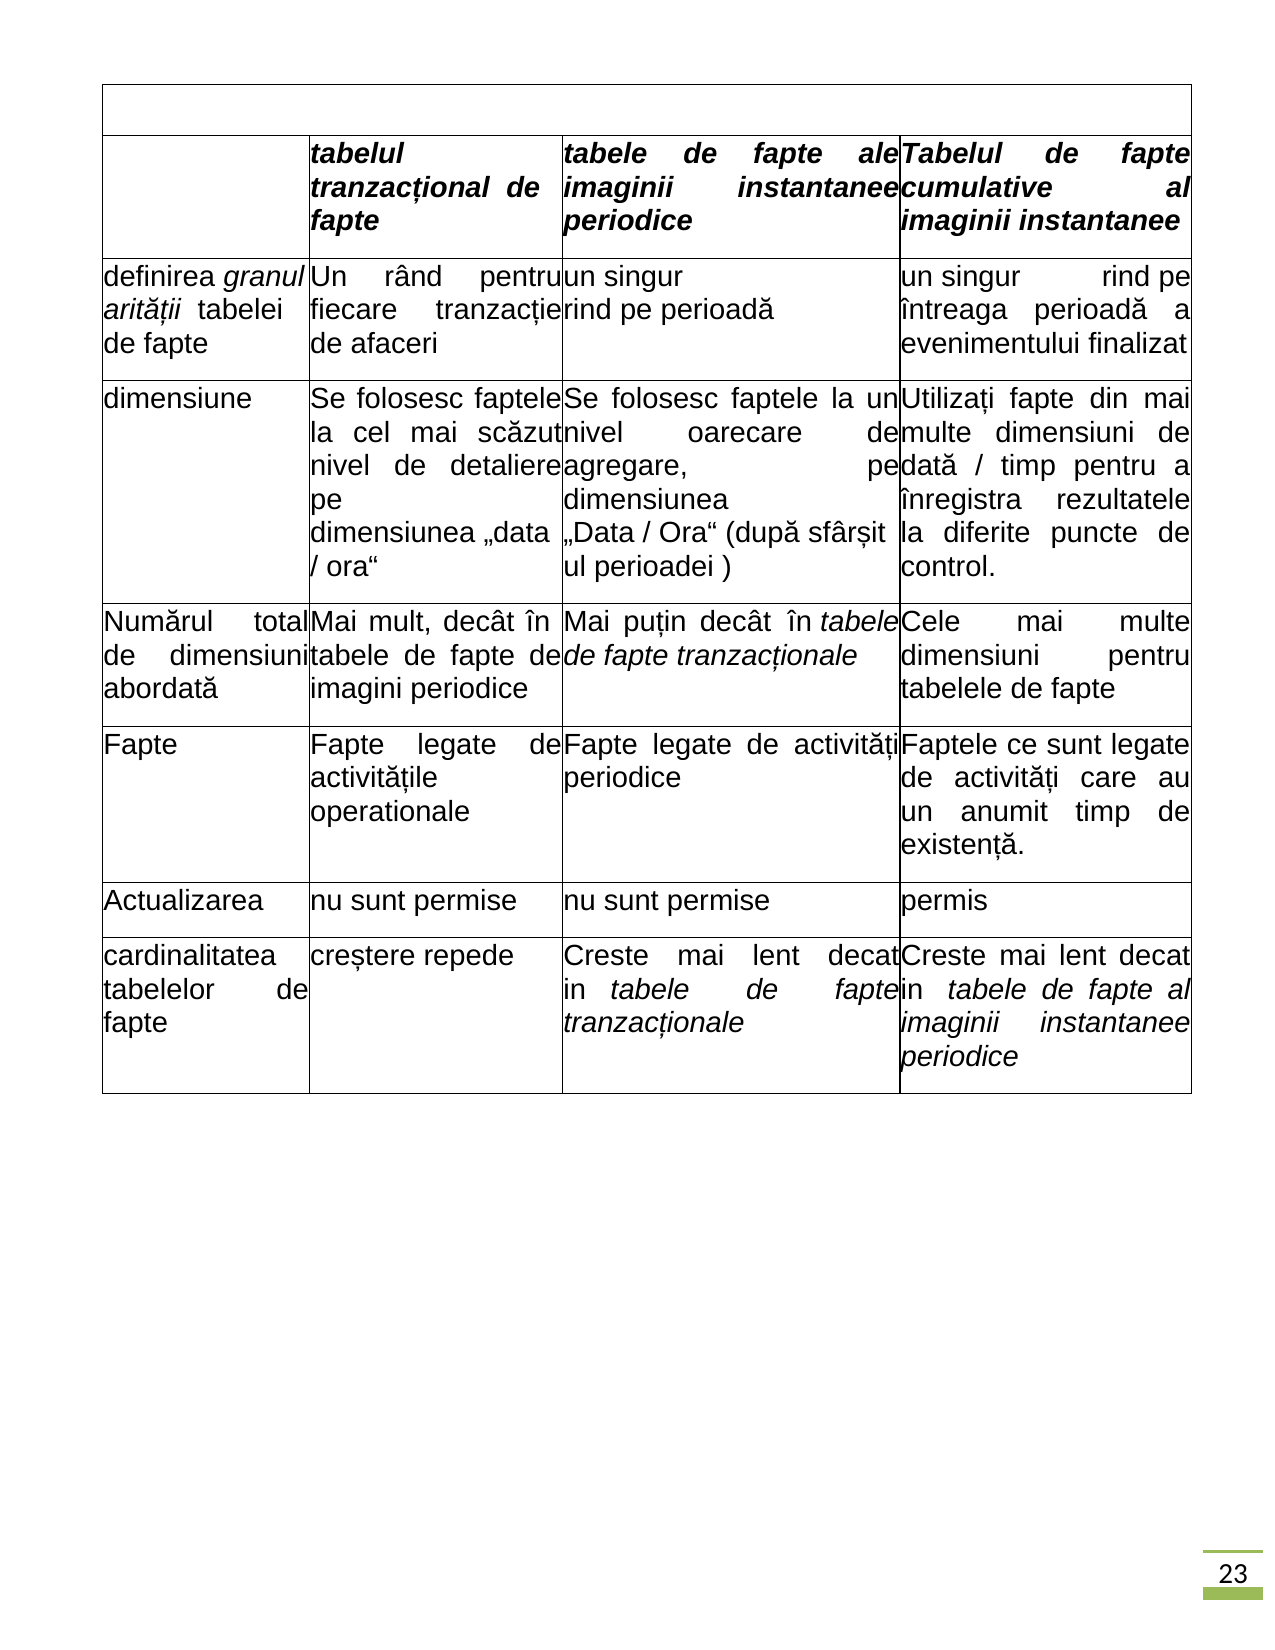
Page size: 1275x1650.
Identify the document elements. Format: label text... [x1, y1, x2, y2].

table_cell Un rând pentru fiecare tranzacție de afaceri [310, 259, 562, 380]
table_cell [103, 136, 309, 257]
table_cell tabele de fapte ale imaginii instantanee periodice [563, 136, 899, 257]
table_cell tabelul tranzacțional de fapte [310, 136, 562, 257]
table_cell Creste mai lent decat in tabele de fapte tranzacționale [563, 938, 899, 1093]
table_cell Fapte legate de activitățile operationale [310, 727, 562, 882]
table_cell un singur rind pe perioadă [563, 259, 899, 380]
table_cell Se folosesc faptele la un nivel oarecare de agregare, pe dimensiunea „Data / Ora“ (după sfârșitul perioadei ) [563, 381, 899, 603]
table_cell creștere repede [310, 938, 562, 1093]
table_cell Se folosesc faptele la cel mai scăzut nivel de detaliere pe dimensiunea „data / ora“ [310, 381, 562, 603]
table_cell definirea granularității tabelei de fapte [103, 259, 309, 380]
table_cell Tabelul de fapte cumulative al imaginii instantanee [901, 136, 1191, 257]
table_cell Utilizați fapte din mai multe dimensiuni de dată / timp pentru a înregistra rezultatele la diferite puncte de control. [901, 381, 1191, 603]
table_cell Fapte [103, 727, 309, 882]
table_cell permis [901, 883, 1191, 937]
table_cell Faptele ce sunt legate de activități care au un anumit timp de existență. [901, 727, 1191, 882]
table_cell Cele mai multe dimensiuni pentru tabelele de fapte [901, 604, 1191, 726]
table_cell Creste mai lent decat in tabele de fapte al imaginii instantanee periodice [901, 938, 1191, 1093]
table_cell cardinalitatea tabelelor de fapte [103, 938, 309, 1093]
table_cell Mai puțin decât în tabele de fapte tranzacționale [563, 604, 899, 726]
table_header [103, 85, 1191, 135]
table_cell un singur rind pe întreaga perioadă a evenimentului finalizat [901, 259, 1191, 380]
table_cell Fapte legate de activități periodice [563, 727, 899, 882]
table_cell Numărul total de dimensiuni abordată [103, 604, 309, 726]
table_cell dimensiune [103, 381, 309, 603]
table_cell nu sunt permise [563, 883, 899, 937]
table_cell Actualizarea [103, 883, 309, 937]
table_cell nu sunt permise [310, 883, 562, 937]
table_cell Mai mult, decât în ​​tabele de fapte de imagini periodice [310, 604, 562, 726]
